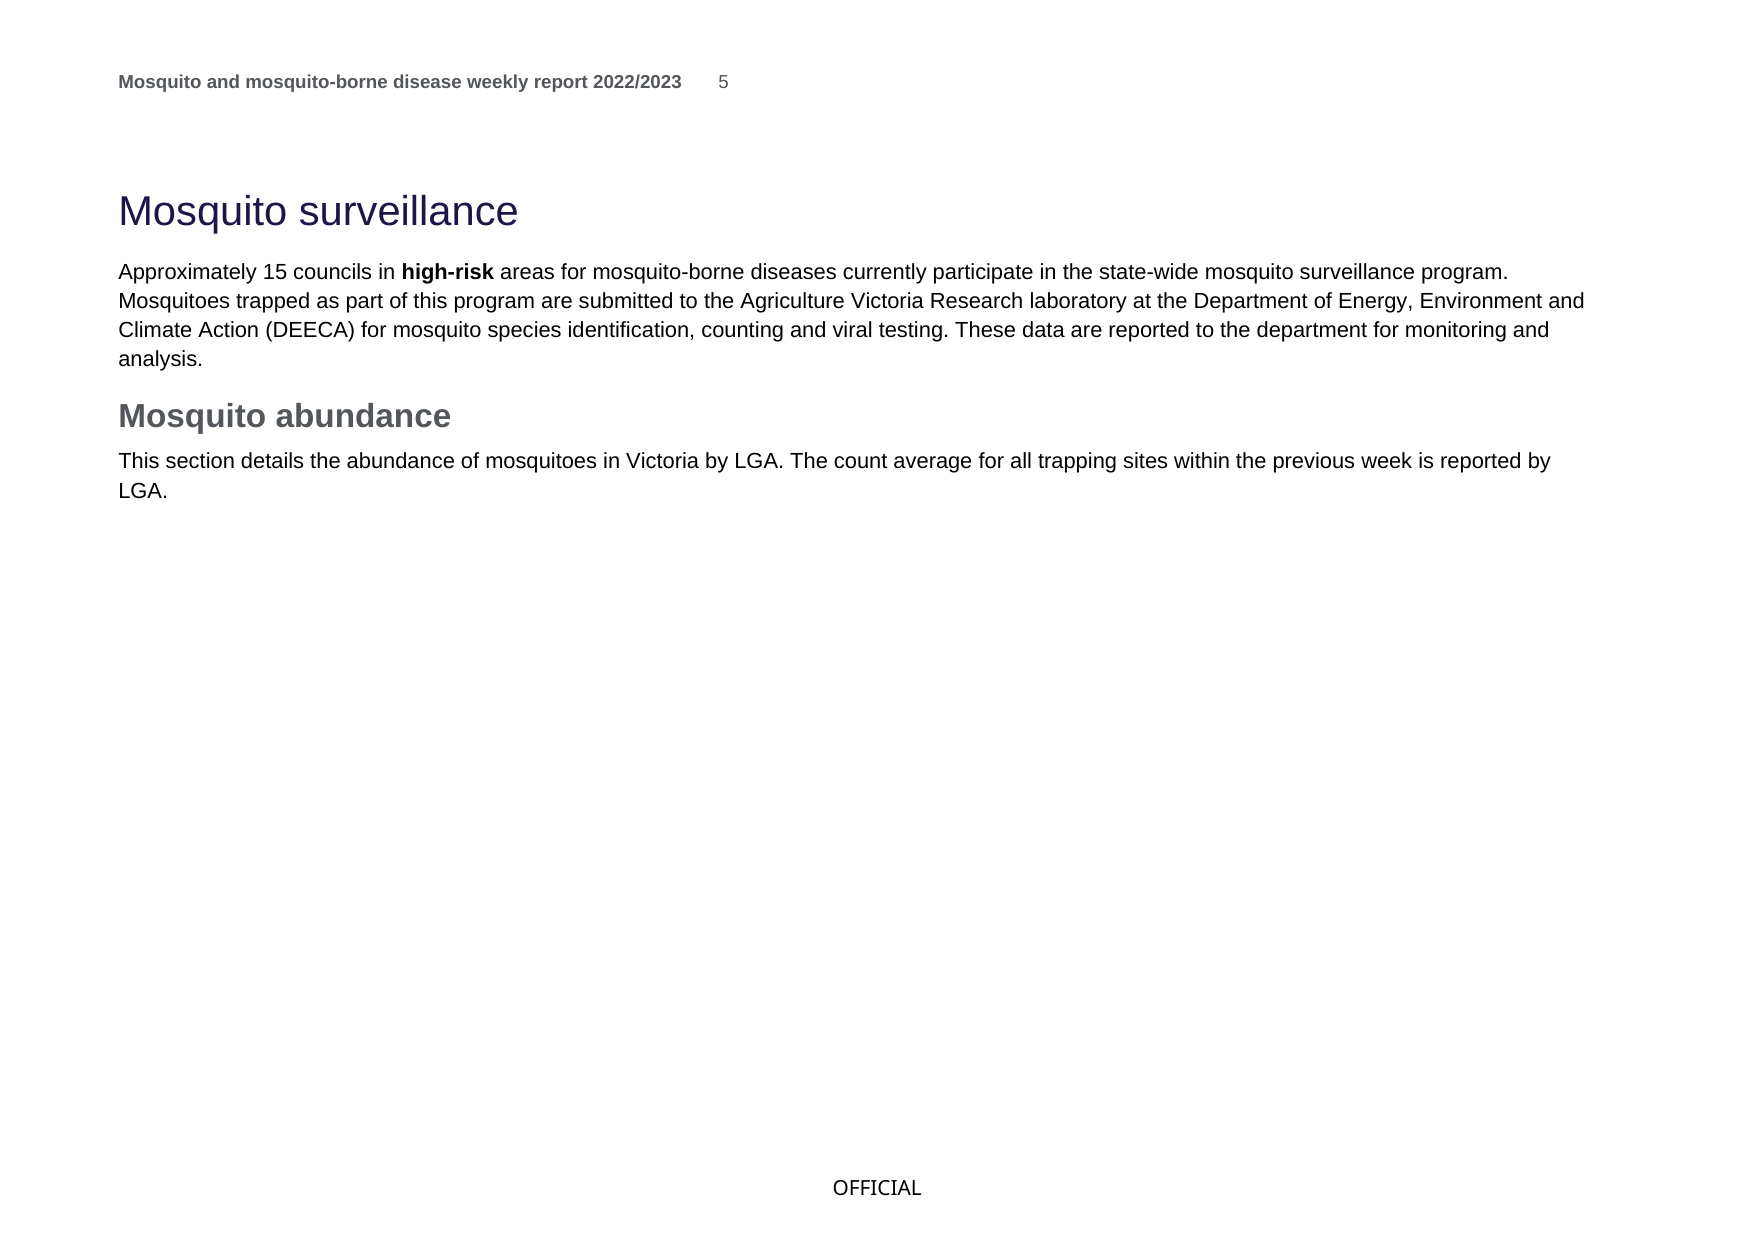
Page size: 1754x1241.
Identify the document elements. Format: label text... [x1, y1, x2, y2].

text Approximately 15 councils in high-risk areas for mosquito-borne diseases currently participate in the state-wide mosquito surveillance program. Mosquitoes trapped as part of this program are submitted to the Agriculture Victoria Research laboratory at the Department of Energy, Environment and Climate Action (DEECA) for mosquito species identification, counting and viral testing. These data are reported to the department for monitoring and analysis. [118, 255, 1606, 372]
subtitle Mosquito abundance [118, 397, 1606, 435]
subtitle Mosquito surveillance [118, 186, 1606, 234]
text This section details the abundance of mosquitoes in Victoria by LGA. The count average for all trapping sites within the previous week is reported by LGA. [118, 444, 1606, 503]
